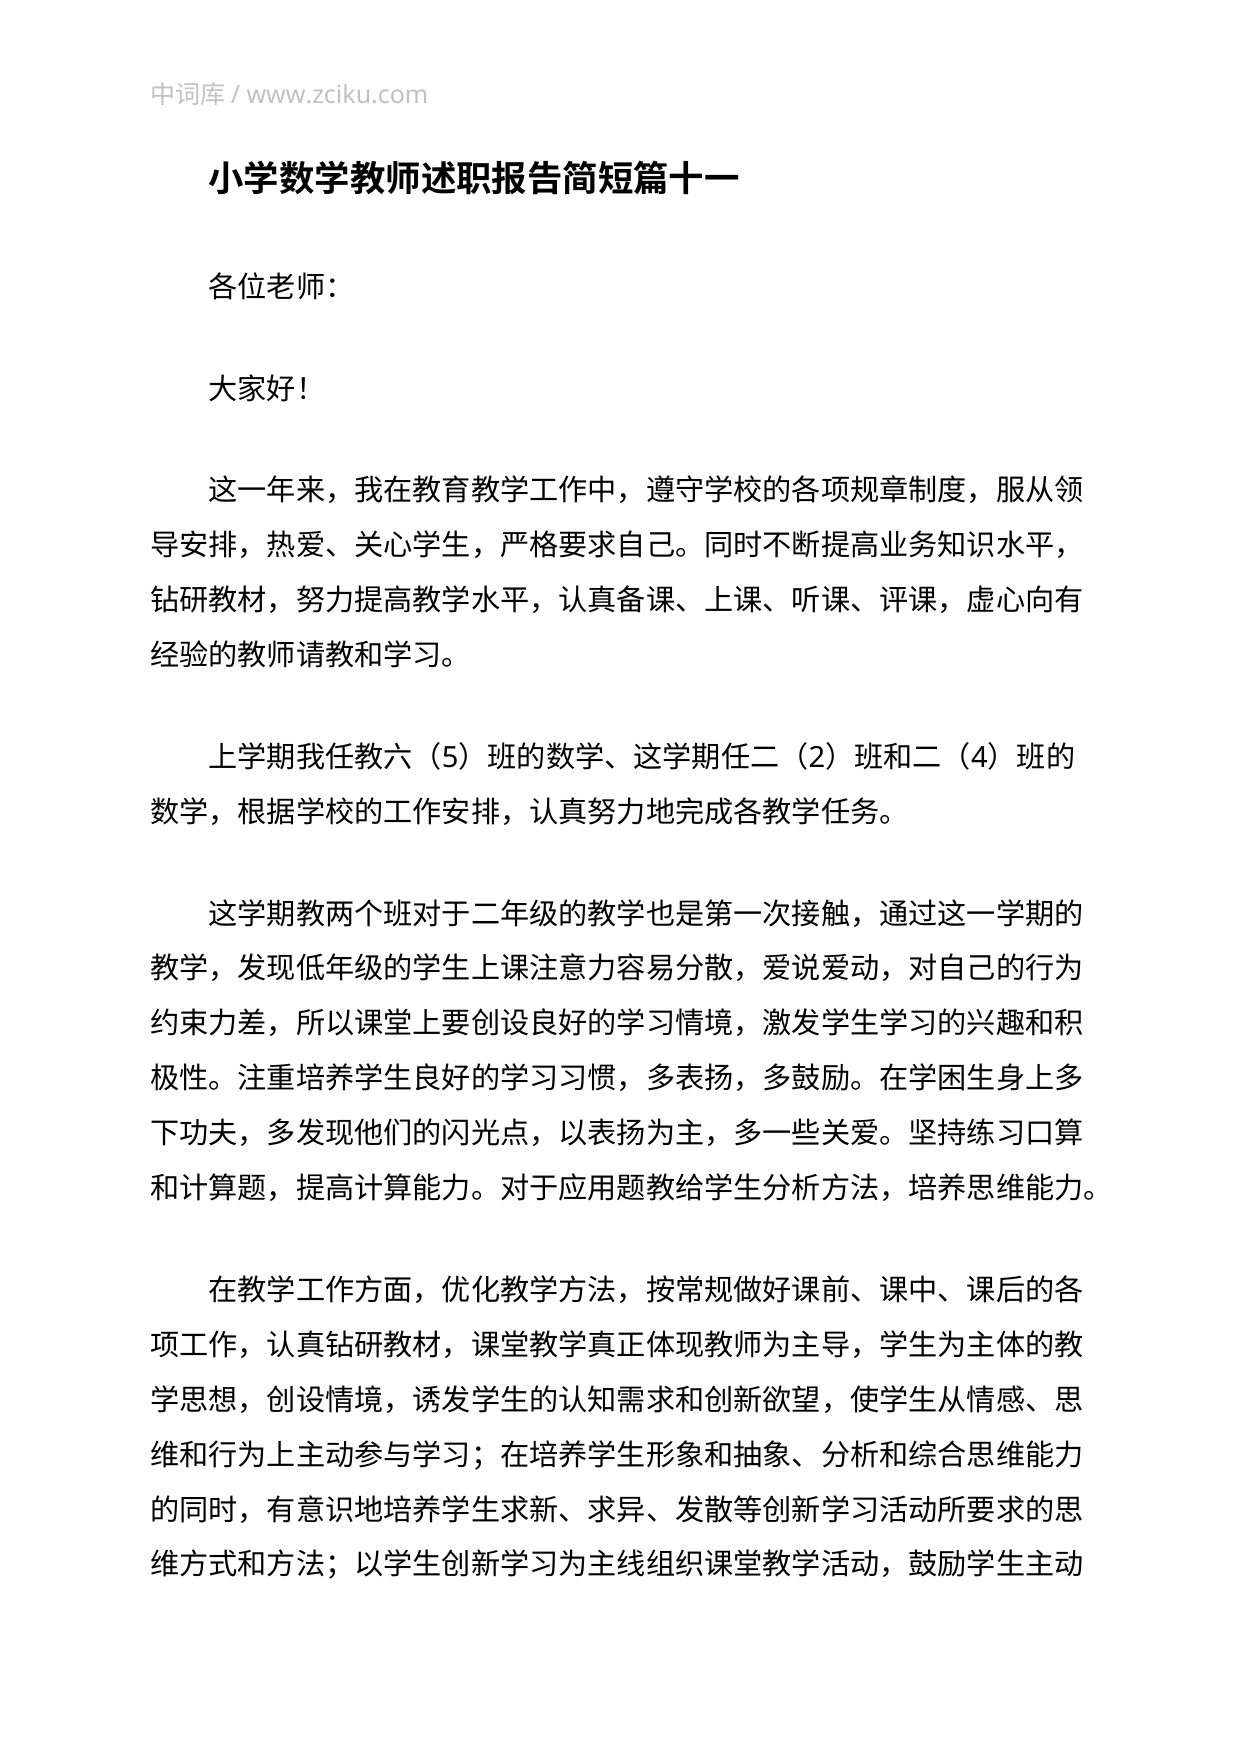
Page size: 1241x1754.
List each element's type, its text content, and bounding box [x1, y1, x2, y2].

text 各位老师： [150, 263, 1090, 306]
text 这一年来，我在教育教学工作中，遵守学校的各项规章制度，服从领导安排，热爱、关心学生，严格要求自己。同时不断提高业务知识水平，钻研教材，努力提高教学水平，认真备课、上课、听课、评课，虚心向有经验的教师请教和学习。 [150, 467, 1090, 674]
text 小学数学教师述职报告简短篇十一 [150, 150, 1090, 201]
text 大家好！ [150, 365, 1090, 407]
text 这学期教两个班对于二年级的教学也是第一次接触，通过这一学期的教学，发现低年级的学生上课注意力容易分散，爱说爱动，对自己的行为约束力差，所以课堂上要创设良好的学习情境，激发学生学习的兴趣和积极性。注重培养学生良好的学习习惯，多表扬，多鼓励。在学困生身上多下功夫，多发现他们的闪光点，以表扬为主，多一些关爱。坚持练习口算和计算题，提高计算能力。对于应用题教给学生分析方法，培养思维能力。 [150, 890, 1090, 1207]
text 上学期我任教六（5）班的数学、这学期任二（2）班和二（4）班的数学，根据学校的工作安排，认真努力地完成各教学任务。 [150, 733, 1090, 831]
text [150, 1266, 1090, 1583]
